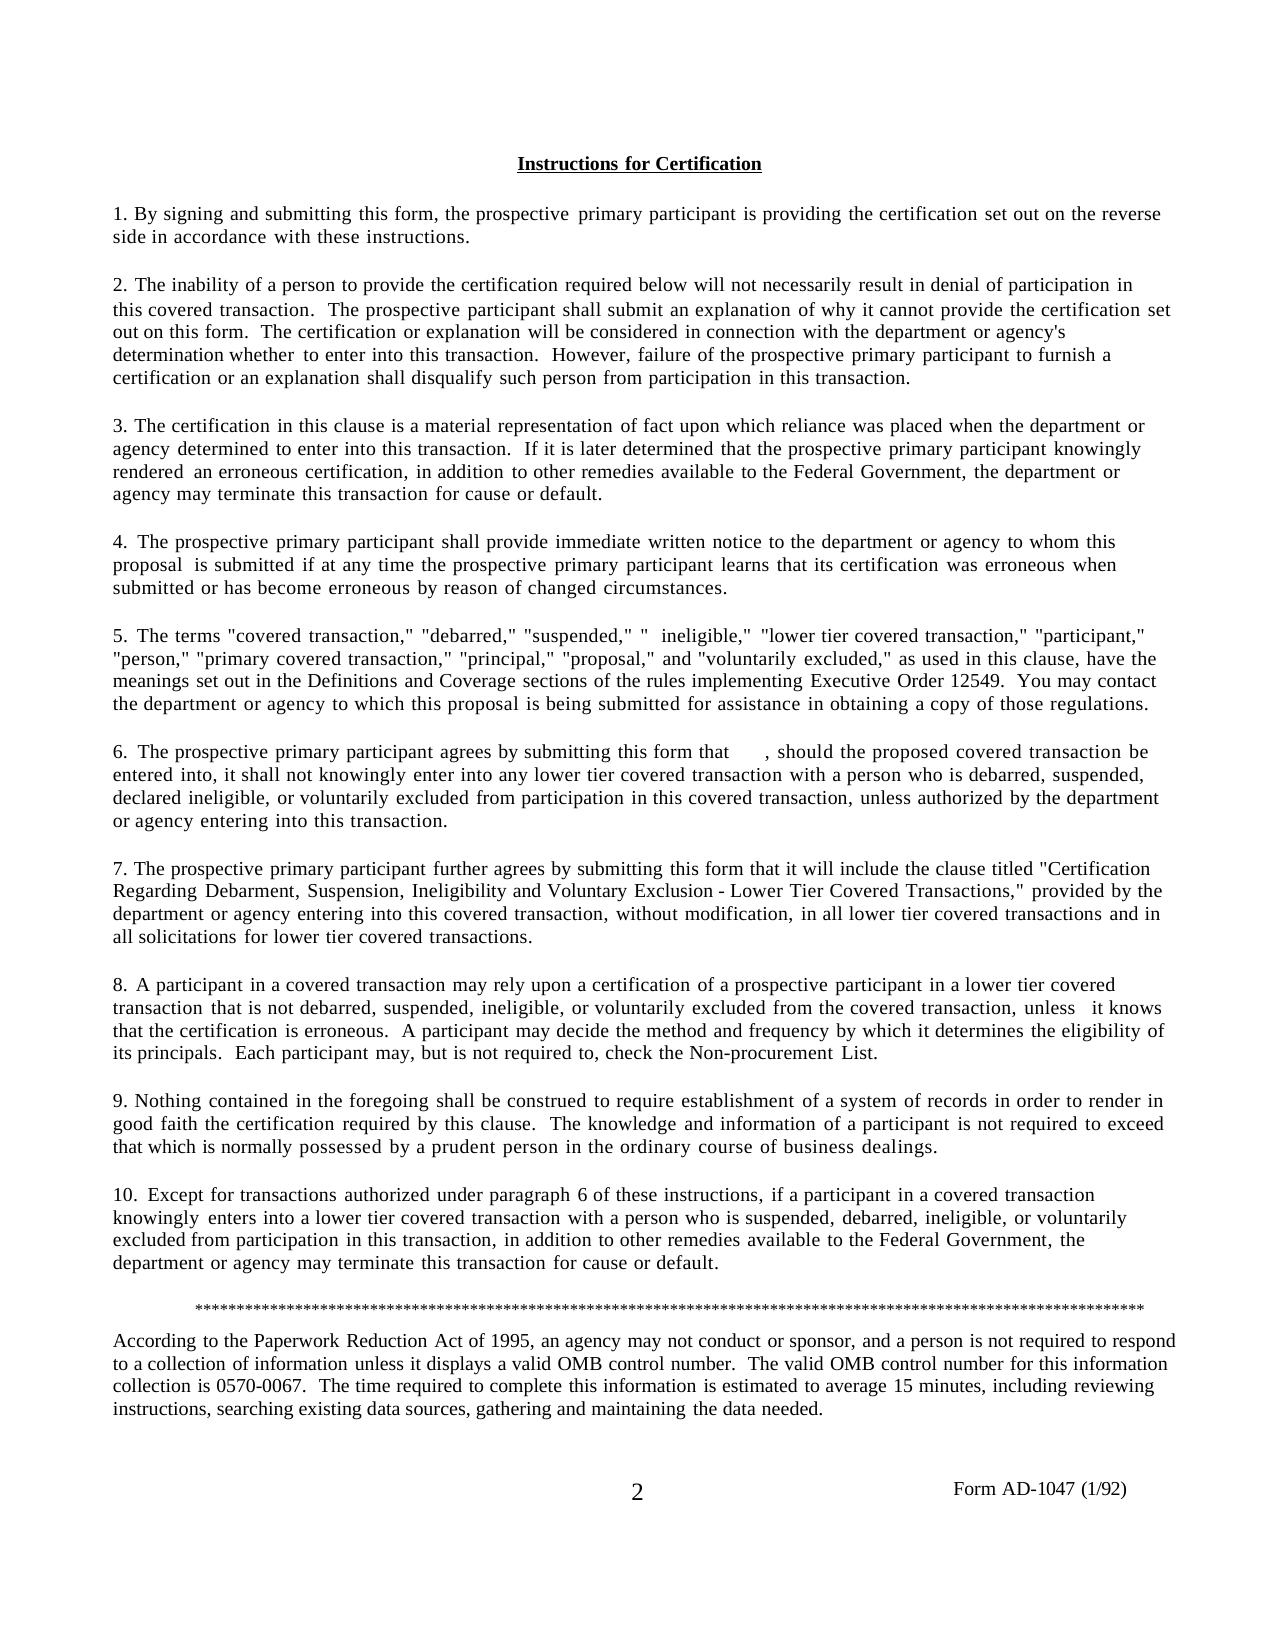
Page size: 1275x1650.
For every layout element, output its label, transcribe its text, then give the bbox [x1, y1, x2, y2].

text 8. A participant in a covered transaction may rely upon a certification of a prospective participant in a lower tier covered transaction that is not debarred, suspended, ineligible, or voluntarily excluded from the covered transaction, unless it knows that the certification is erroneous. A participant may decide the method and frequency by which it determines the eligibility of its principals. Each participant may, but is not required to, check the Non-procurement List. [113, 973, 1177, 1064]
text this covered transaction. The prospective participant shall submit an explanation of why it cannot provide the certification set out on this form. The certification or explanation will be considered in connection with the department or agency's determination whether to enter into this transaction. However, failure of the prospective primary participant to furnish a certification or an explanation shall disqualify such person from participation in this transaction. [113, 298, 1178, 389]
text ****************************************************************************************************************** [194, 1299, 1200, 1318]
text According to the Paperwork Reduction Act of 1995, an agency may not conduct or sponsor, and a person is not required to respond to a collection of information unless it displays a valid OMB control number. The valid OMB control number for this information collection is 0570-0067. The time required to complete this information is estimated to average 15 minutes, including reviewing instructions, searching existing data sources, gathering and maintaining the data needed. [113, 1329, 1192, 1420]
text 6. The prospective primary participant agrees by submitting this form that , should the proposed covered transaction be entered into, it shall not knowingly enter into any lower tier covered transaction with a person who is debarred, suspended, declared ineligible, or voluntarily excluded from participation in this covered transaction, unless authorized by the department or agency entering into this transaction. [113, 740, 1168, 831]
text 4. The prospective primary participant shall provide immediate written notice to the department or agency to whom this proposal is submitted if at any time the prospective primary participant learns that its certification was erroneous when submitted or has become erroneous by reason of changed circumstances. [113, 530, 1117, 599]
text 9. Nothing contained in the foregoing shall be construed to require establishment of a system of records in order to render in good faith the certification required by this clause. The knowledge and information of a participant is not required to exceed that which is normally possessed by a prudent person in the ordinary course of business dealings. [113, 1089, 1165, 1158]
text 1. By signing and submitting this form, the prospective primary participant is providing the certification set out on the reverse side in accordance with these instructions. [113, 202, 1174, 247]
text 2. The inability of a person to provide the certification required below will not necessarily result in denial of participation in [113, 273, 1200, 295]
text 3. The certification in this clause is a material representation of fact upon which reliance was placed when the department or agency determined to enter into this transaction. If it is later determined that the prospective primary participant knowingly rendered an erroneous certification, in addition to other remedies available to the Federal Government, the department or agency may terminate this transaction for cause or default. [113, 414, 1154, 505]
text 10. Except for transactions authorized under paragraph 6 of these instructions, if a participant in a covered transaction knowingly enters into a lower tier covered transaction with a person who is suspended, debarred, ineligible, or voluntarily excluded from participation in this transaction, in addition to other remedies available to the Federal Government, the department or agency may terminate this transaction for cause or default. [113, 1183, 1139, 1274]
text 7. The prospective primary participant further agrees by submitting this form that it will include the clause titled "Certification Regarding Debarment, Suspension, Ineligibility and Voluntary Exclusion - Lower Tier Covered Transactions," provided by the department or agency entering into this covered transaction, without modification, in all lower tier covered transactions and in all solicitations for lower tier covered transactions. [113, 857, 1174, 948]
text 5. The terms "covered transaction," "debarred," "suspended," " ineligible," "lower tier covered transaction," "participant," "person," "primary covered transaction," "principal," "proposal," and "voluntarily excluded," as used in this clause, have the meanings set out in the Definitions and Coverage sections of the rules implementing Executive Order 12549. You may contact the department or agency to which this proposal is being submitted for assistance in obtaining a copy of those regulations. [113, 624, 1171, 715]
text Instructions for Certification [510, 152, 768, 174]
